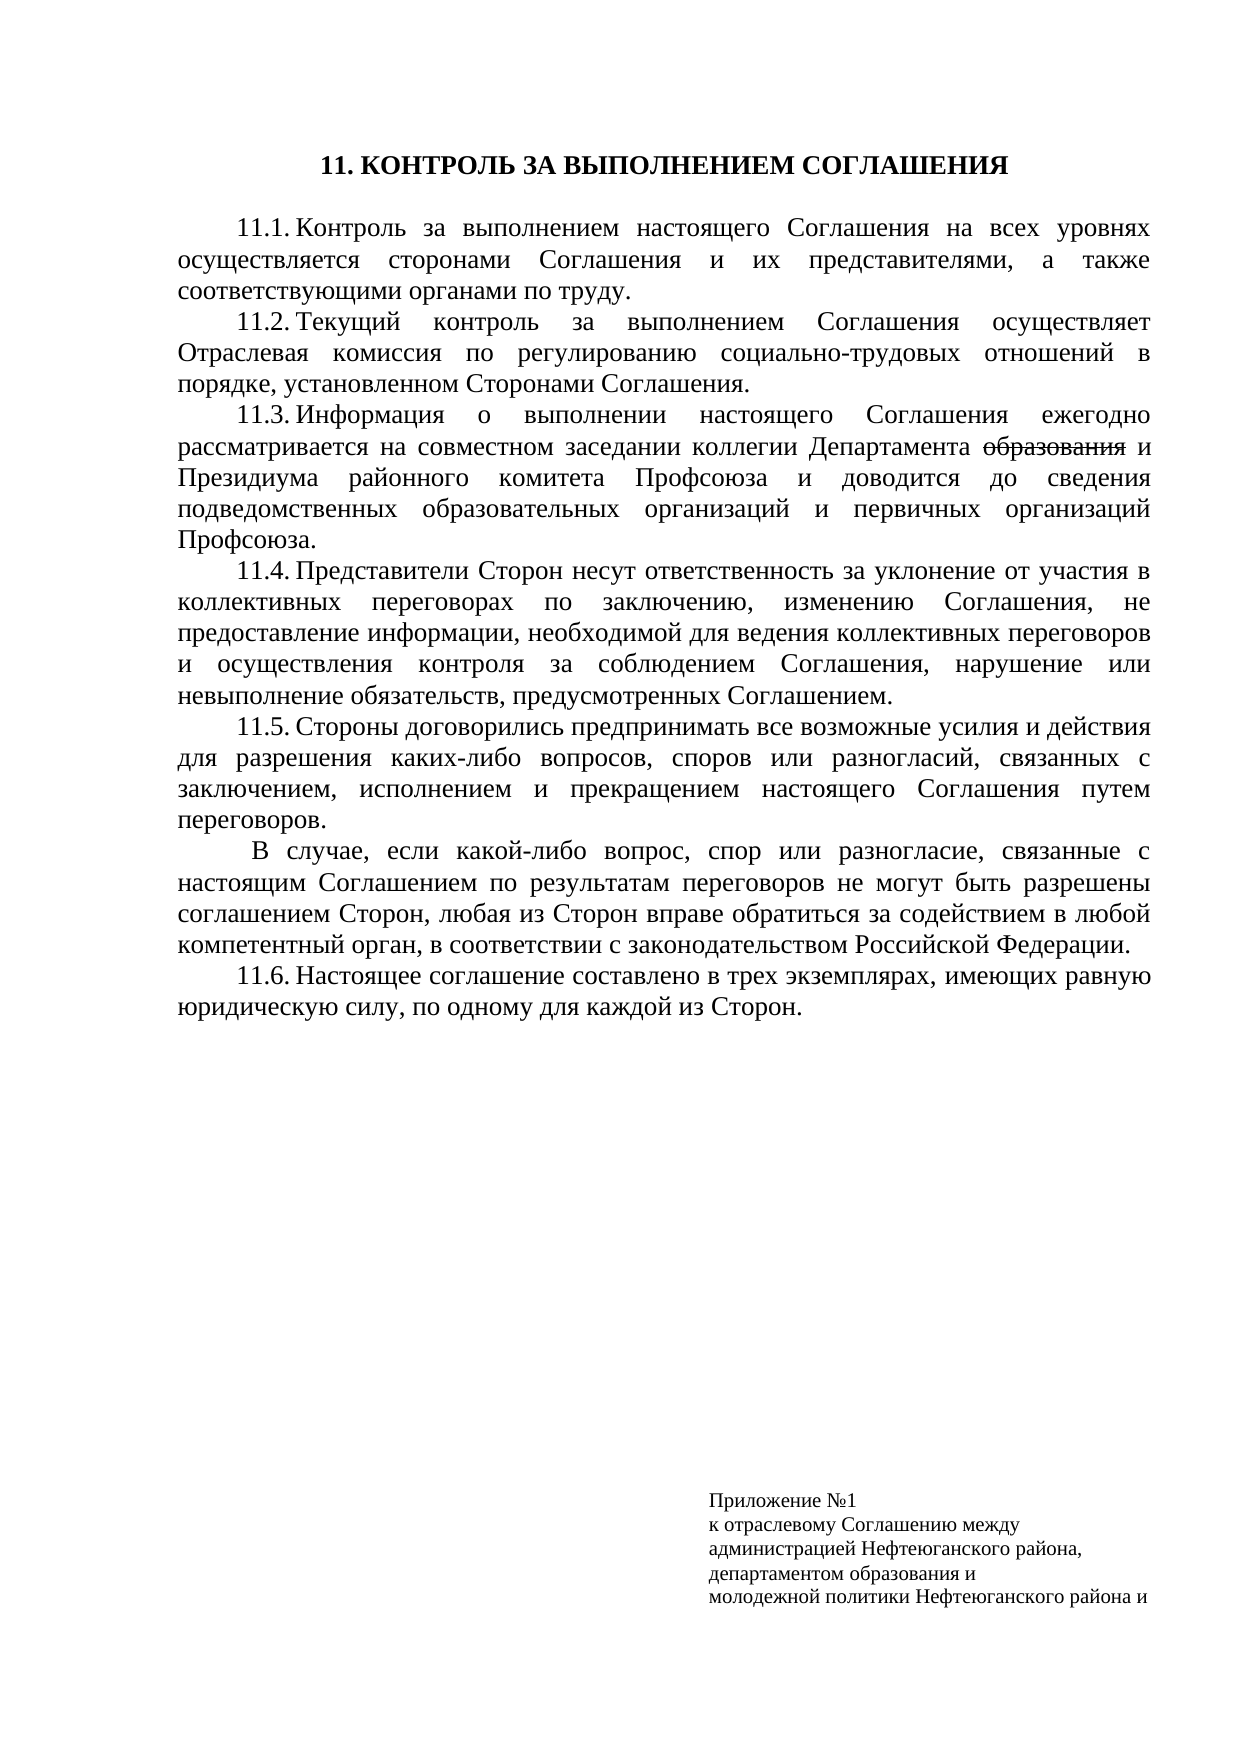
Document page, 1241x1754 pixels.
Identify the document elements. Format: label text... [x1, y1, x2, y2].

list Текущий контроль за выполнением Соглашения осуществляет Отраслевая комиссия по регулированию социально-трудовых отношений в порядке, установленном Сторонами Соглашения. [177, 305, 1152, 398]
list Настоящее соглашение составлено в трех экземплярах, имеющих равную юридическую силу, по одному для каждой из Сторон. [177, 959, 1152, 1021]
text молодежной политики Нефтеюганского района и [177, 1584, 1152, 1608]
list Представители Сторон несут ответственность за уклонение от участия в коллективных переговорах по заключению, изменению Соглашения, не предоставление информации, необходимой для ведения коллективных переговоров и осуществления контроля за соблюдением Соглашения, нарушение или невыполнение обязательств, предусмотренных Соглашением. [177, 554, 1152, 710]
text администрацией Нефтеюганского района, [177, 1536, 1152, 1560]
text к отраслевому Соглашению между [177, 1512, 1152, 1536]
text 11. КОНТРОЛЬ ЗА ВЫПОЛНЕНИЕМ СОГЛАШЕНИЯ [177, 149, 1152, 180]
text департаментом образования и [177, 1560, 1152, 1584]
text В случае, если какой-либо вопрос, спор или разногласие, связанные с настоящим Соглашением по результатам переговоров не могут быть разрешены соглашением Сторон, любая из Сторон вправе обратиться за содействием в любой компетентный орган, в соответствии с законодательством Российской Федерации. [177, 834, 1152, 959]
text Приложение №1 [177, 1488, 1152, 1512]
list Стороны договорились предпринимать все возможные усилия и действия для разрешения каких-либо вопросов, споров или разногласий, связанных с заключением, исполнением и прекращением настоящего Соглашения путем переговоров. [177, 710, 1152, 834]
list Контроль за выполнением настоящего Соглашения на всех уровнях осуществляется сторонами Соглашения и их представителями, а также соответствующими органами по труду. [177, 212, 1152, 305]
list Информация о выполнении настоящего Соглашения ежегодно рассматривается на совместном заседании коллегии Департамента образования и Президиума районного комитета Профсоюза и доводится до сведения подведомственных образовательных организаций и первичных организаций Профсоюза. [177, 398, 1152, 554]
